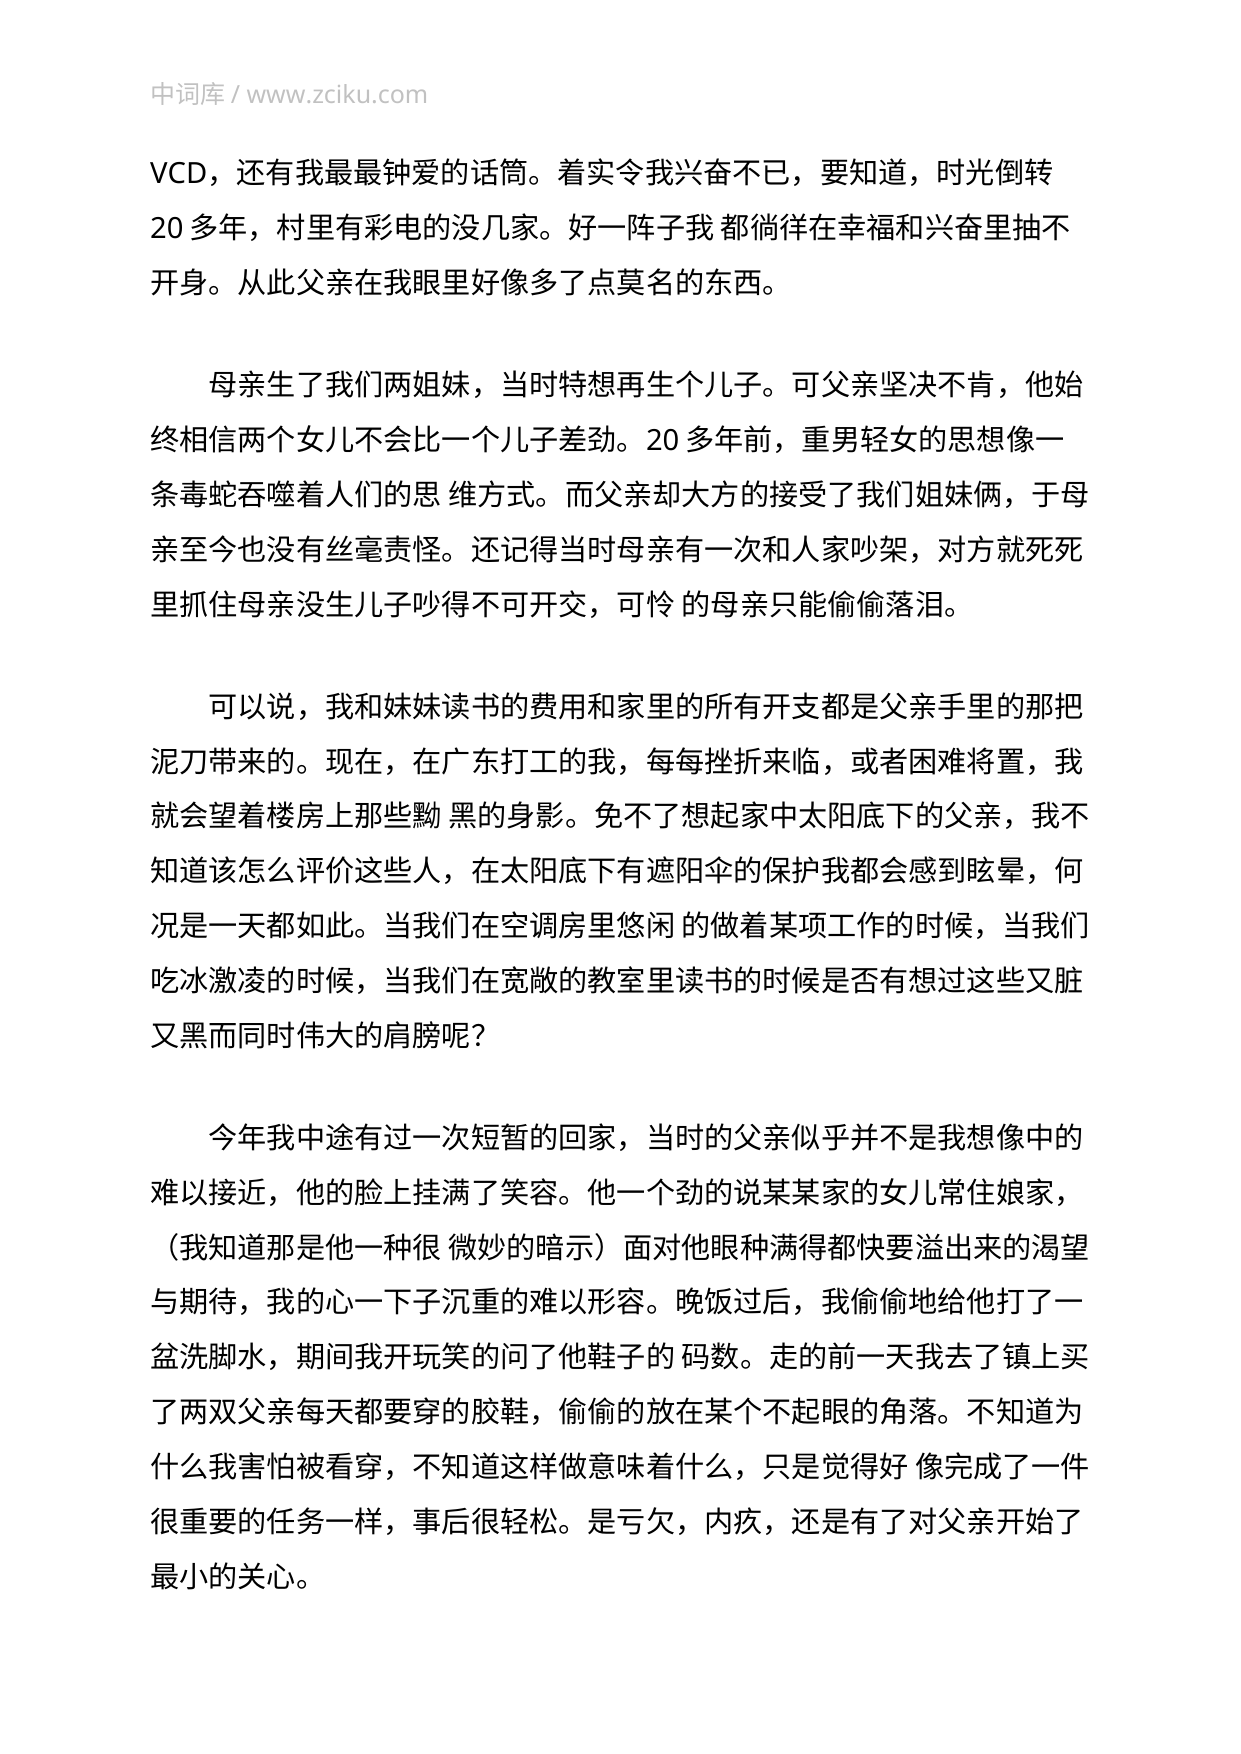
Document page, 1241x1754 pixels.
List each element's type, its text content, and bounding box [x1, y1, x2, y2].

text 今年我中途有过一次短暂的回家，当时的父亲似乎并不是我想像中的难以接近，他的脸上挂满了笑容。他一个劲的说某某家的女儿常住娘家，（我知道那是他一种很 微妙的暗示）面对他眼种满得都快要溢出来的渴望与期待，我的心一下子沉重的难以形容。晚饭过后，我偷偷地给他打了一盆洗脚水，期间我开玩笑的问了他鞋子的 码数。走的前一天我去了镇上买了两双父亲每天都要穿的胶鞋，偷偷的放在某个不起眼的角落。不知道为什么我害怕被看穿，不知道这样做意味着什么，只是觉得好 像完成了一件很重要的任务一样，事后很轻松。是亏欠，内疚，还是有了对父亲开始了最小的关心。 [150, 1114, 1090, 1596]
text 母亲生了我们两姐妹，当时特想再生个儿子。可父亲坚决不肯，他始终相信两个女儿不会比一个儿子差劲。20多年前，重男轻女的思想像一条毒蛇吞噬着人们的思 维方式。而父亲却大方的接受了我们姐妹俩，于母亲至今也没有丝毫责怪。还记得当时母亲有一次和人家吵架，对方就死死里抓住母亲没生儿子吵得不可开交，可怜 的母亲只能偷偷落泪。 [150, 362, 1090, 624]
text 可以说，我和妹妹读书的费用和家里的所有开支都是父亲手里的那把泥刀带来的。现在，在广东打工的我，每每挫折来临，或者困难将置，我就会望着楼房上那些黝 黑的身影。免不了想起家中太阳底下的父亲，我不知道该怎么评价这些人，在太阳底下有遮阳伞的保护我都会感到眩晕，何况是一天都如此。当我们在空调房里悠闲 的做着某项工作的时候，当我们吃冰激凌的时候，当我们在宽敞的教室里读书的时候是否有想过这些又脏又黑而同时伟大的肩膀呢？ [150, 683, 1090, 1055]
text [150, 150, 1090, 302]
